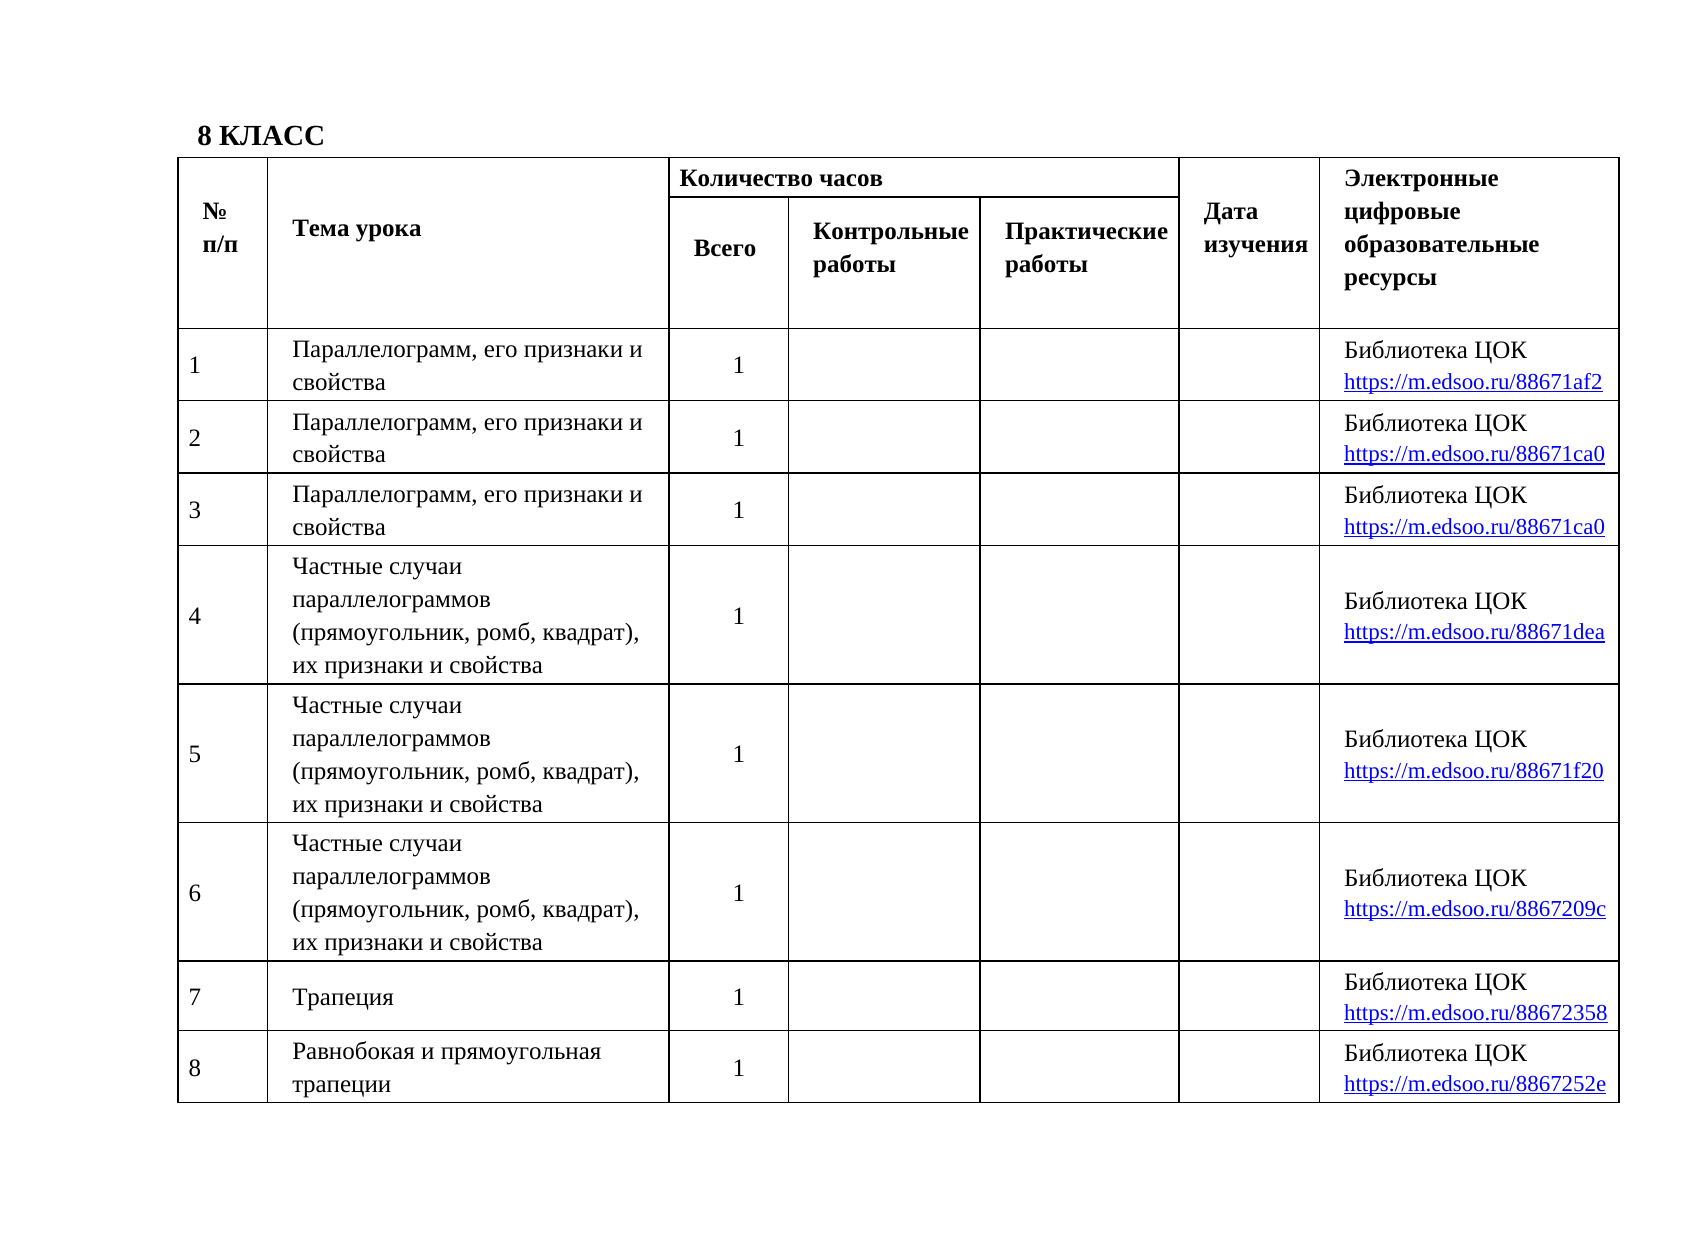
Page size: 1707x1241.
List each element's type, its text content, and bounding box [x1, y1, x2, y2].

table_header Дата изучения [1180, 158, 1319, 327]
table_cell 1 [670, 1031, 788, 1102]
table_cell 3 [179, 474, 267, 544]
table_cell Частные случаи параллелограммов (прямоугольник, ромб, квадрат), их признаки и свойства [268, 685, 668, 821]
table_cell 6 [179, 823, 267, 960]
table_cell [1180, 329, 1319, 400]
table_cell [981, 823, 1178, 960]
table_cell 8 [179, 1031, 267, 1102]
table_cell Библиотека ЦОК https://m.edsoo.ru/88671af2 [1320, 329, 1618, 400]
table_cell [268, 1031, 668, 1102]
table_cell [981, 401, 1178, 472]
table_cell [981, 962, 1178, 1029]
table_header Тема урока [268, 158, 668, 327]
table_cell Практические работы [981, 198, 1178, 327]
table_cell 1 [670, 962, 788, 1029]
table_cell [1180, 401, 1319, 472]
table_cell Частные случаи параллелограммов (прямоугольник, ромб, квадрат), их признаки и свойства [268, 823, 668, 960]
table_header № п/п [179, 158, 267, 327]
table_cell [1180, 474, 1319, 544]
table_cell [1180, 823, 1319, 960]
table_cell 1 [670, 685, 788, 821]
table_cell [1180, 546, 1319, 683]
table_header Электронные цифровые образовательные ресурсы [1320, 158, 1618, 327]
table_cell 5 [179, 685, 267, 821]
table_cell [789, 474, 979, 544]
table_header Количество часов [670, 158, 1178, 196]
table_cell 1 [670, 546, 788, 683]
text 8 КЛАСС [190, 118, 1618, 152]
table_cell Библиотека ЦОК https://m.edsoo.ru/88671ca0 [1320, 474, 1618, 544]
table_cell 1 [179, 329, 267, 400]
table_cell Библиотека ЦОК https://m.edsoo.ru/8867209c [1320, 823, 1618, 960]
table_cell 2 [179, 401, 267, 472]
table_cell [789, 685, 979, 821]
table_cell Библиотека ЦОК https://m.edsoo.ru/88671f20 [1320, 685, 1618, 821]
table_cell Трапеция [268, 962, 668, 1029]
table_cell Библиотека ЦОК https://m.edsoo.ru/8867252e [1320, 1031, 1618, 1102]
table_cell [981, 685, 1178, 821]
table_cell [789, 401, 979, 472]
table_cell [981, 546, 1178, 683]
table_cell 1 [670, 401, 788, 472]
table_cell Параллелограмм, его признаки и свойства [268, 329, 668, 400]
table_cell 1 [670, 823, 788, 960]
table_cell [1180, 962, 1319, 1029]
table_cell [981, 474, 1178, 544]
table_cell [981, 1031, 1178, 1102]
table_cell [1180, 685, 1319, 821]
table_cell Библиотека ЦОК https://m.edsoo.ru/88672358 [1320, 962, 1618, 1029]
table_cell 1 [670, 329, 788, 400]
table_cell Параллелограмм, его признаки и свойства [268, 401, 668, 472]
table_cell Параллелограмм, его признаки и свойства [268, 474, 668, 544]
table_cell [789, 546, 979, 683]
table_cell [789, 823, 979, 960]
table_cell [981, 329, 1178, 400]
table_cell Частные случаи параллелограммов (прямоугольник, ромб, квадрат), их признаки и свойства [268, 546, 668, 683]
table_cell [789, 962, 979, 1029]
table_cell 4 [179, 546, 267, 683]
table_cell [1180, 1031, 1319, 1102]
table_cell Контрольные работы [789, 198, 979, 327]
table_cell Библиотека ЦОК https://m.edsoo.ru/88671ca0 [1320, 401, 1618, 472]
table_cell [789, 329, 979, 400]
table_cell Библиотека ЦОК https://m.edsoo.ru/88671dea [1320, 546, 1618, 683]
table_cell Всего [670, 198, 788, 327]
table_cell [789, 1031, 979, 1102]
table_cell 7 [179, 962, 267, 1029]
table_cell 1 [670, 474, 788, 544]
